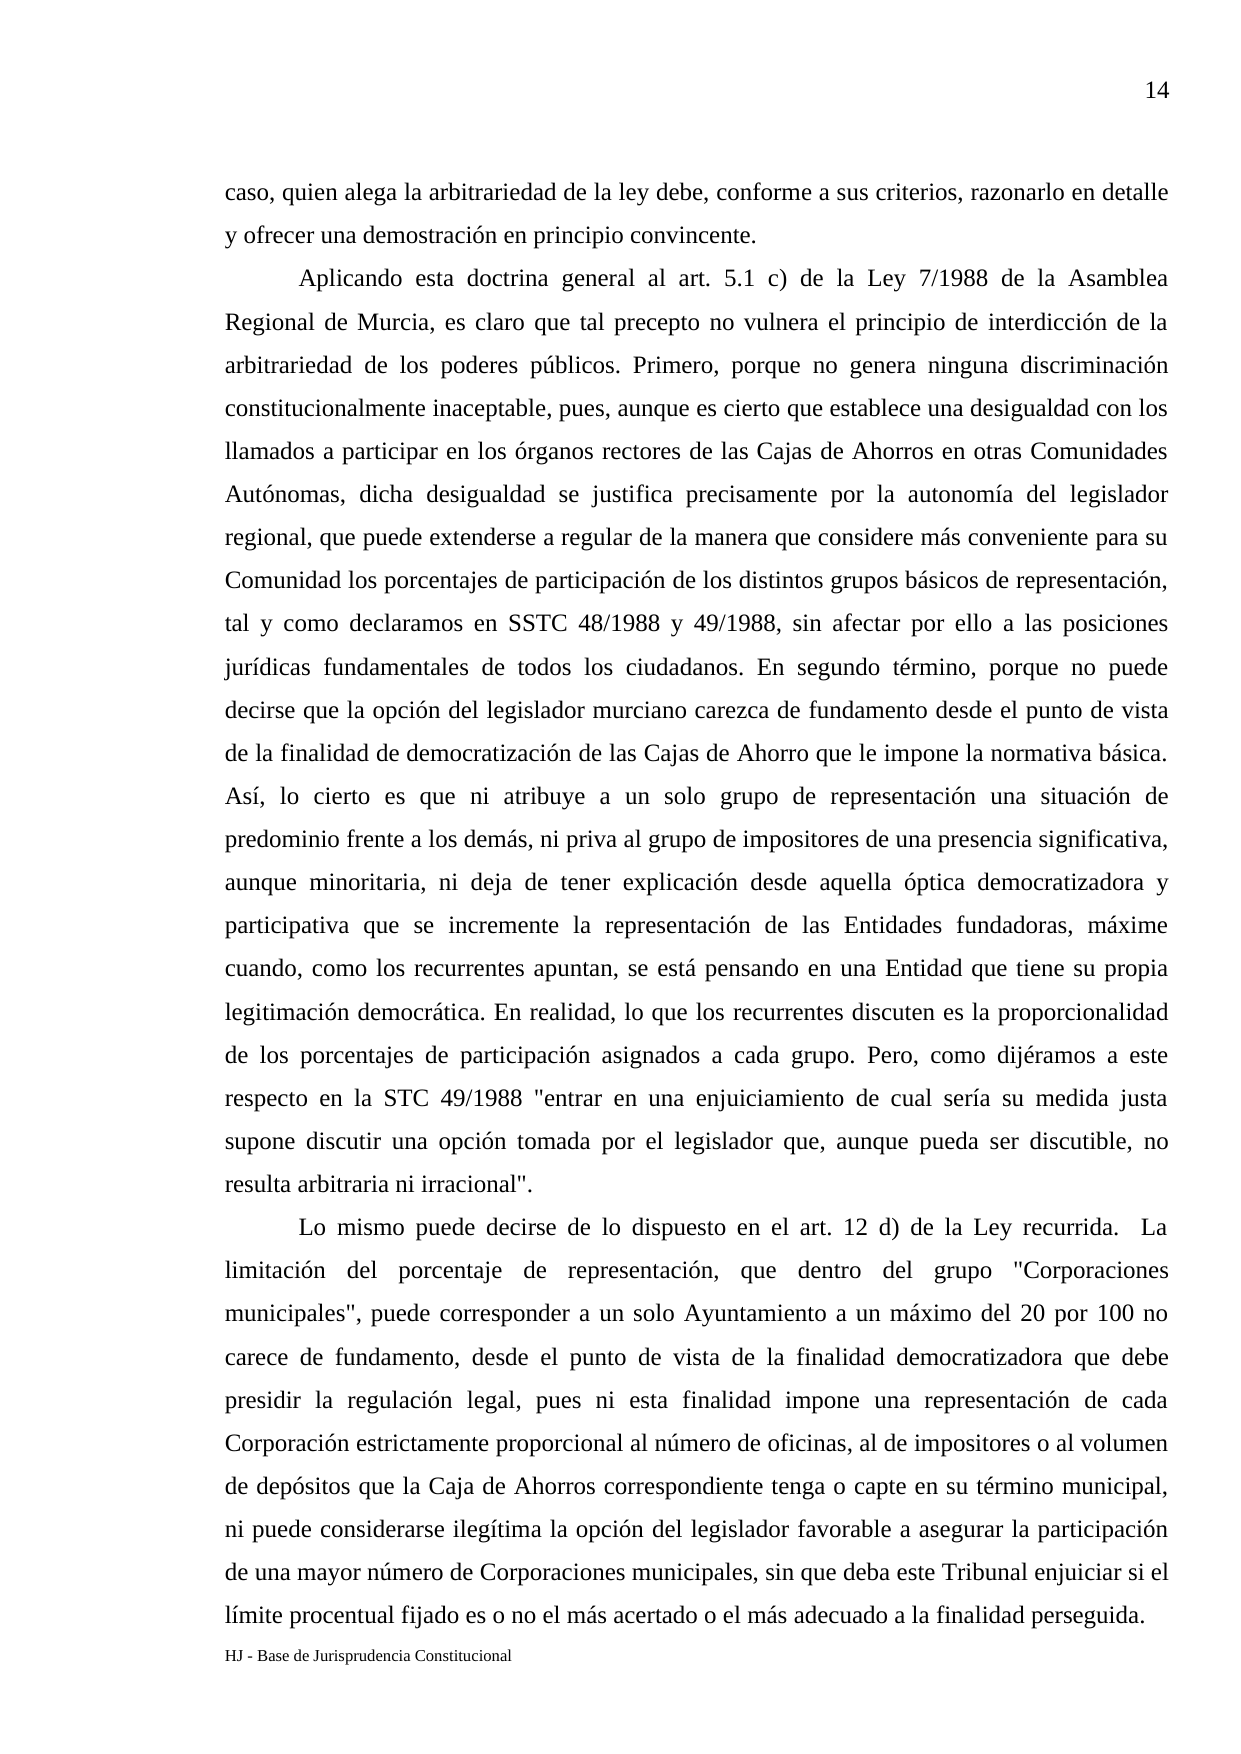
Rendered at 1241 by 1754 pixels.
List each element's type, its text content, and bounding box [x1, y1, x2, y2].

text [224, 177, 1169, 249]
text Lo mismo puede decirse de lo dispuesto en el art. 12 d) de la Ley recurrida. La limitación del porcentaje de representación, que dentro del grupo "Corporaciones municipales", puede corresponder a un solo Ayuntamiento a un máximo del 20 por 100 no carece de fundamento, desde el punto de vista de la finalidad democratizadora que debe presidir la regulación legal, pues ni esta finalidad impone una representación de cada Corporación estrictamente proporcional al número de oficinas, al de impositores o al volumen de depósitos que la Caja de Ahorros correspondiente tenga o capte en su término municipal, ni puede considerarse ilegítima la opción del legislador favorable a asegurar la participación de una mayor número de Corporaciones municipales, sin que deba este Tribunal enjuiciar si el límite procentual fijado es o no el más acertado o el más adecuado a la finalidad perseguida. [224, 1212, 1169, 1629]
text Aplicando esta doctrina general al art. 5.1 c) de la Ley 7/1988 de la Asamblea Regional de Murcia, es claro que tal precepto no vulnera el principio de interdicción de la arbitrariedad de los poderes públicos. Primero, porque no genera ninguna discriminación constitucionalmente inaceptable, pues, aunque es cierto que establece una desigualdad con los llamados a participar en los órganos rectores de las Cajas de Ahorros en otras Comunidades Autónomas, dicha desigualdad se justifica precisamente por la autonomía del legislador regional, que puede extenderse a regular de la manera que considere más conveniente para su Comunidad los porcentajes de participación de los distintos grupos básicos de representación, tal y como declaramos en SSTC 48/1988 y 49/1988, sin afectar por ello a las posiciones jurídicas fundamentales de todos los ciudadanos. En segundo término, porque no puede decirse que la opción del legislador murciano carezca de fundamento desde el punto de vista de la finalidad de democratización de las Cajas de Ahorro que le impone la normativa básica. Así, lo cierto es que ni atribuye a un solo grupo de representación una situación de predominio frente a los demás, ni priva al grupo de impositores de una presencia significativa, aunque minoritaria, ni deja de tener explicación desde aquella óptica democratizadora y participativa que se incremente la representación de las Entidades fundadoras, máxime cuando, como los recurrentes apuntan, se está pensando en una Entidad que tiene su propia legitimación democrática. En realidad, lo que los recurrentes discuten es la proporcionalidad de los porcentajes de participación asignados a cada grupo. Pero, como dijéramos a este respecto en la STC 49/1988 "entrar en una enjuiciamiento de cual sería su medida justa supone discutir una opción tomada por el legislador que, aunque pueda ser discutible, no resulta arbitraria ni irracional". [224, 263, 1169, 1198]
